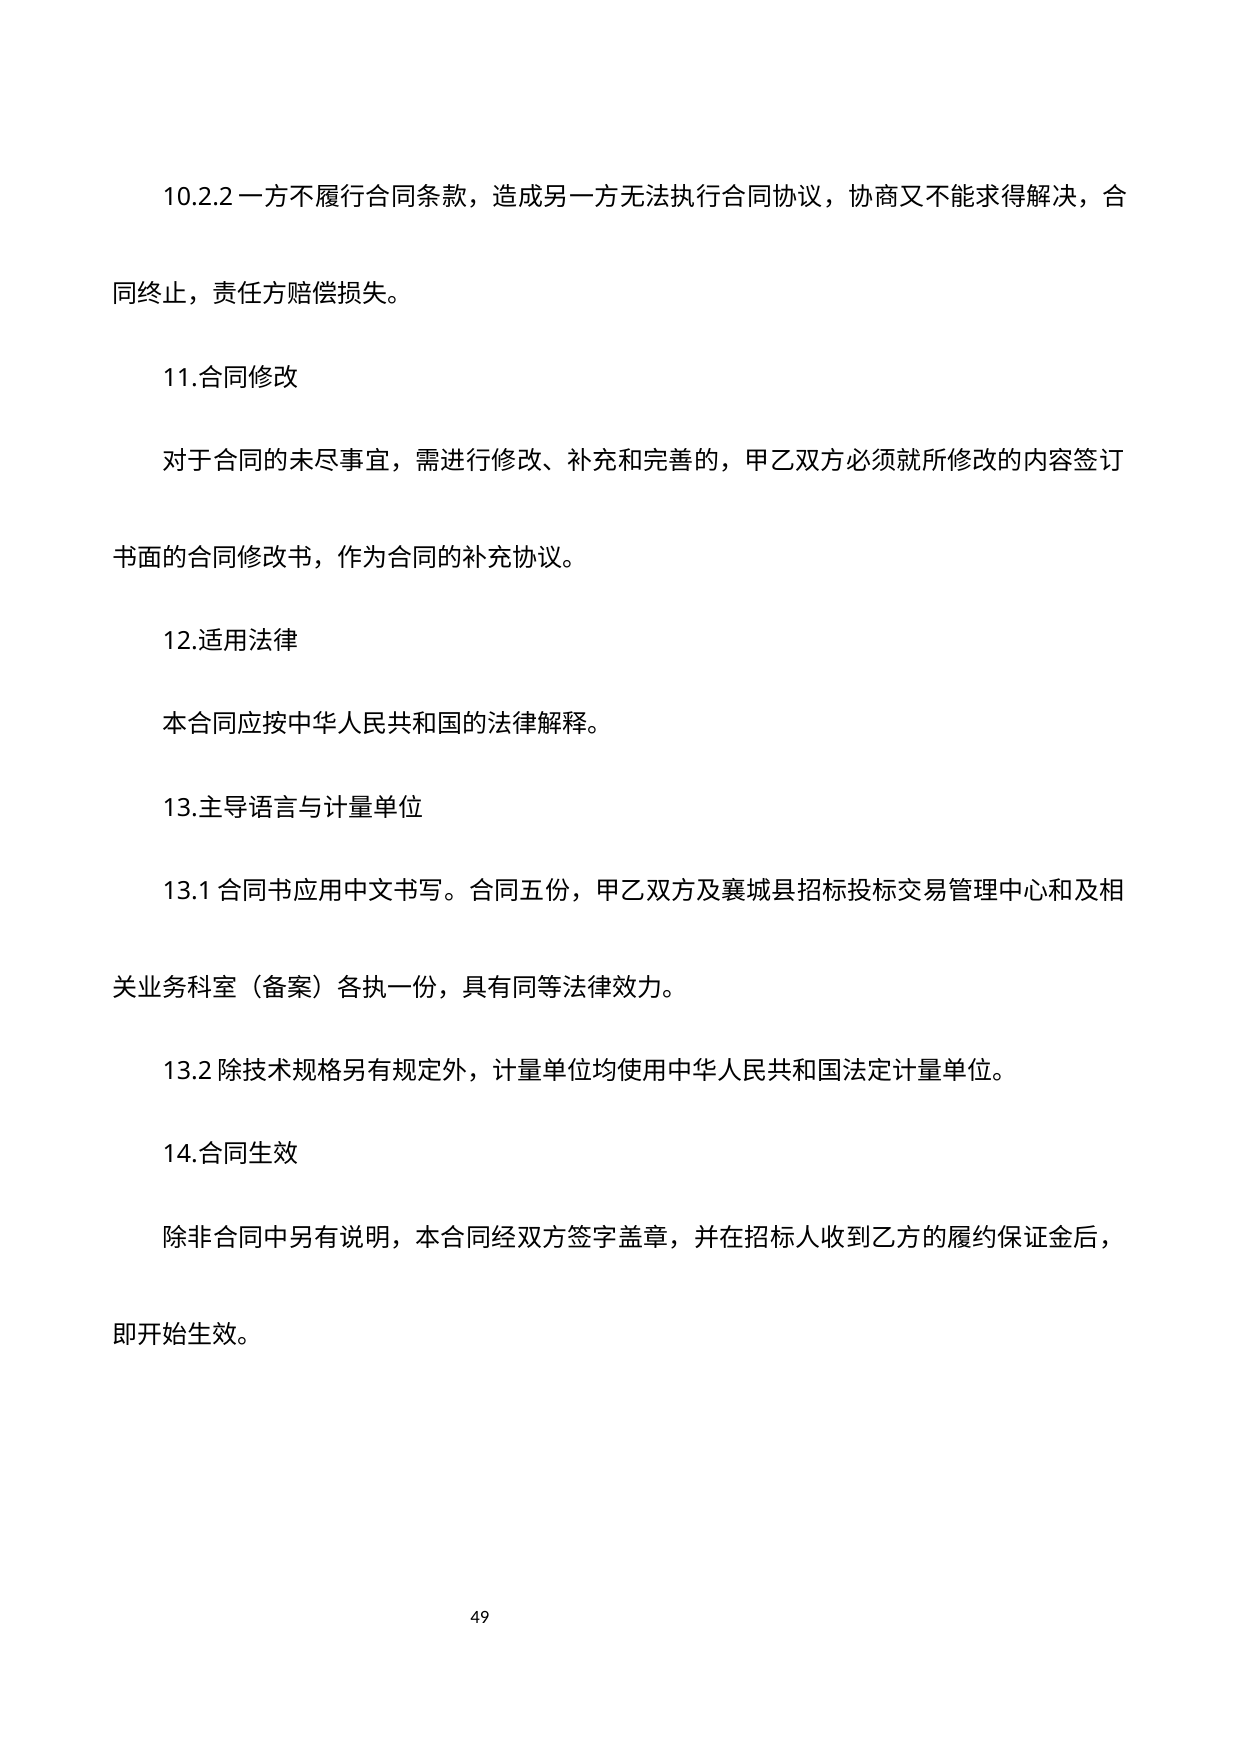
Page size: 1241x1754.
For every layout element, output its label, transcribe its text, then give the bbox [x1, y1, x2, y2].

text 对于合同的未尽事宜，需进行修改、补充和完善的，甲乙双方必须就所修改的内容签订书面的合同修改书，作为合同的补充协议。 [112, 426, 1128, 588]
text 除非合同中另有说明，本合同经双方签字盖章，并在招标人收到乙方的履约保证金后，即开始生效。 [112, 1203, 1128, 1365]
text 10.2.2一方不履行合同条款，造成另一方无法执行合同协议，协商又不能求得解决，合同终止，责任方赔偿损失。 [112, 162, 1128, 324]
text 11.合同修改 [112, 343, 1128, 408]
text 本合同应按中华人民共和国的法律解释。 [112, 689, 1128, 754]
text 14.合同生效 [112, 1119, 1128, 1184]
text 13.主导语言与计量单位 [112, 773, 1128, 838]
text 12.适用法律 [112, 606, 1128, 671]
text 13.2除技术规格另有规定外，计量单位均使用中华人民共和国法定计量单位。 [112, 1036, 1128, 1101]
text 13.1合同书应用中文书写。合同五份，甲乙双方及襄城县招标投标交易管理中心和及相关业务科室（备案）各执一份，具有同等法律效力。 [112, 856, 1128, 1018]
